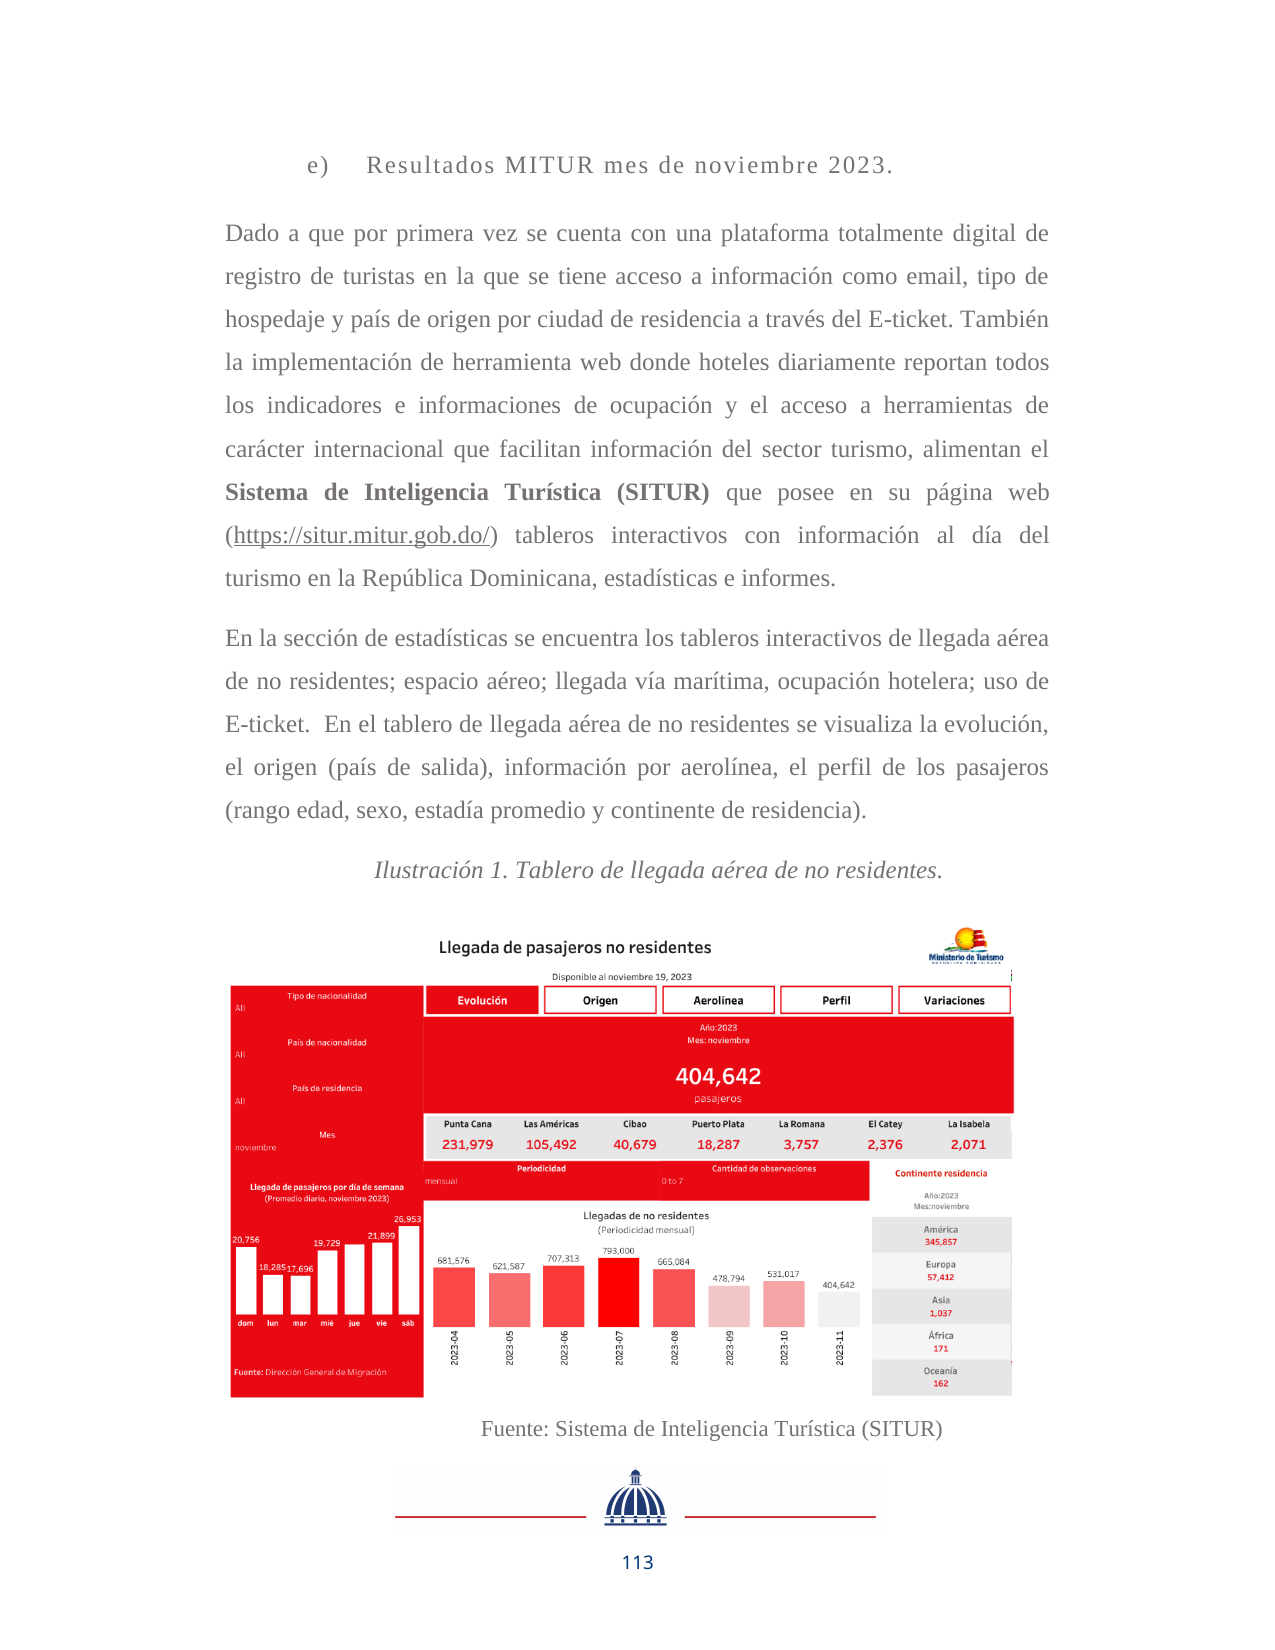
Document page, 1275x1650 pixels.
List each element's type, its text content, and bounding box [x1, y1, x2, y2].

list Fuente: Sistema de Inteligencia Turística (SITUR) [374, 1415, 1050, 1442]
text En la sección de estadísticas se encuentra los tableros interactivos de llegada aérea de no residentes; espacio aéreo; llegada vía marítima, ocupación hotelera; uso de E-ticket. En el tablero de llegada aérea de no residentes se visualiza la evolución, el origen (país de salida), información por aerolínea, el perfil de los pasajeros (rango edad, sexo, estadía promedio y continente de residencia). [225, 623, 1050, 824]
picture [391, 1463, 884, 1531]
picture [225, 919, 1018, 1402]
subtitle Resultados MITUR mes de noviembre 2023. [166, 150, 1034, 179]
text Dado a que por primera vez se cuenta con una plataforma totalmente digital de registro de turistas en la que se tiene acceso a información como email, tipo de hospedaje y país de origen por ciudad de residencia a través del E-ticket. También la implementación de herramienta web donde hoteles diariamente reportan todos los indicadores e informaciones de ocupación y el acceso a herramientas de carácter internacional que facilitan información del sector turismo, alimentan el Sistema de Inteligencia Turística (SITUR) que posee en su página web (https://situr.mitur.gob.do/) tableros interactivos con información al día del turismo en la República Dominicana, estadísticas e informes. [225, 218, 1050, 592]
text Ilustración 1. Tablero de llegada aérea de no residentes. [374, 855, 1050, 884]
